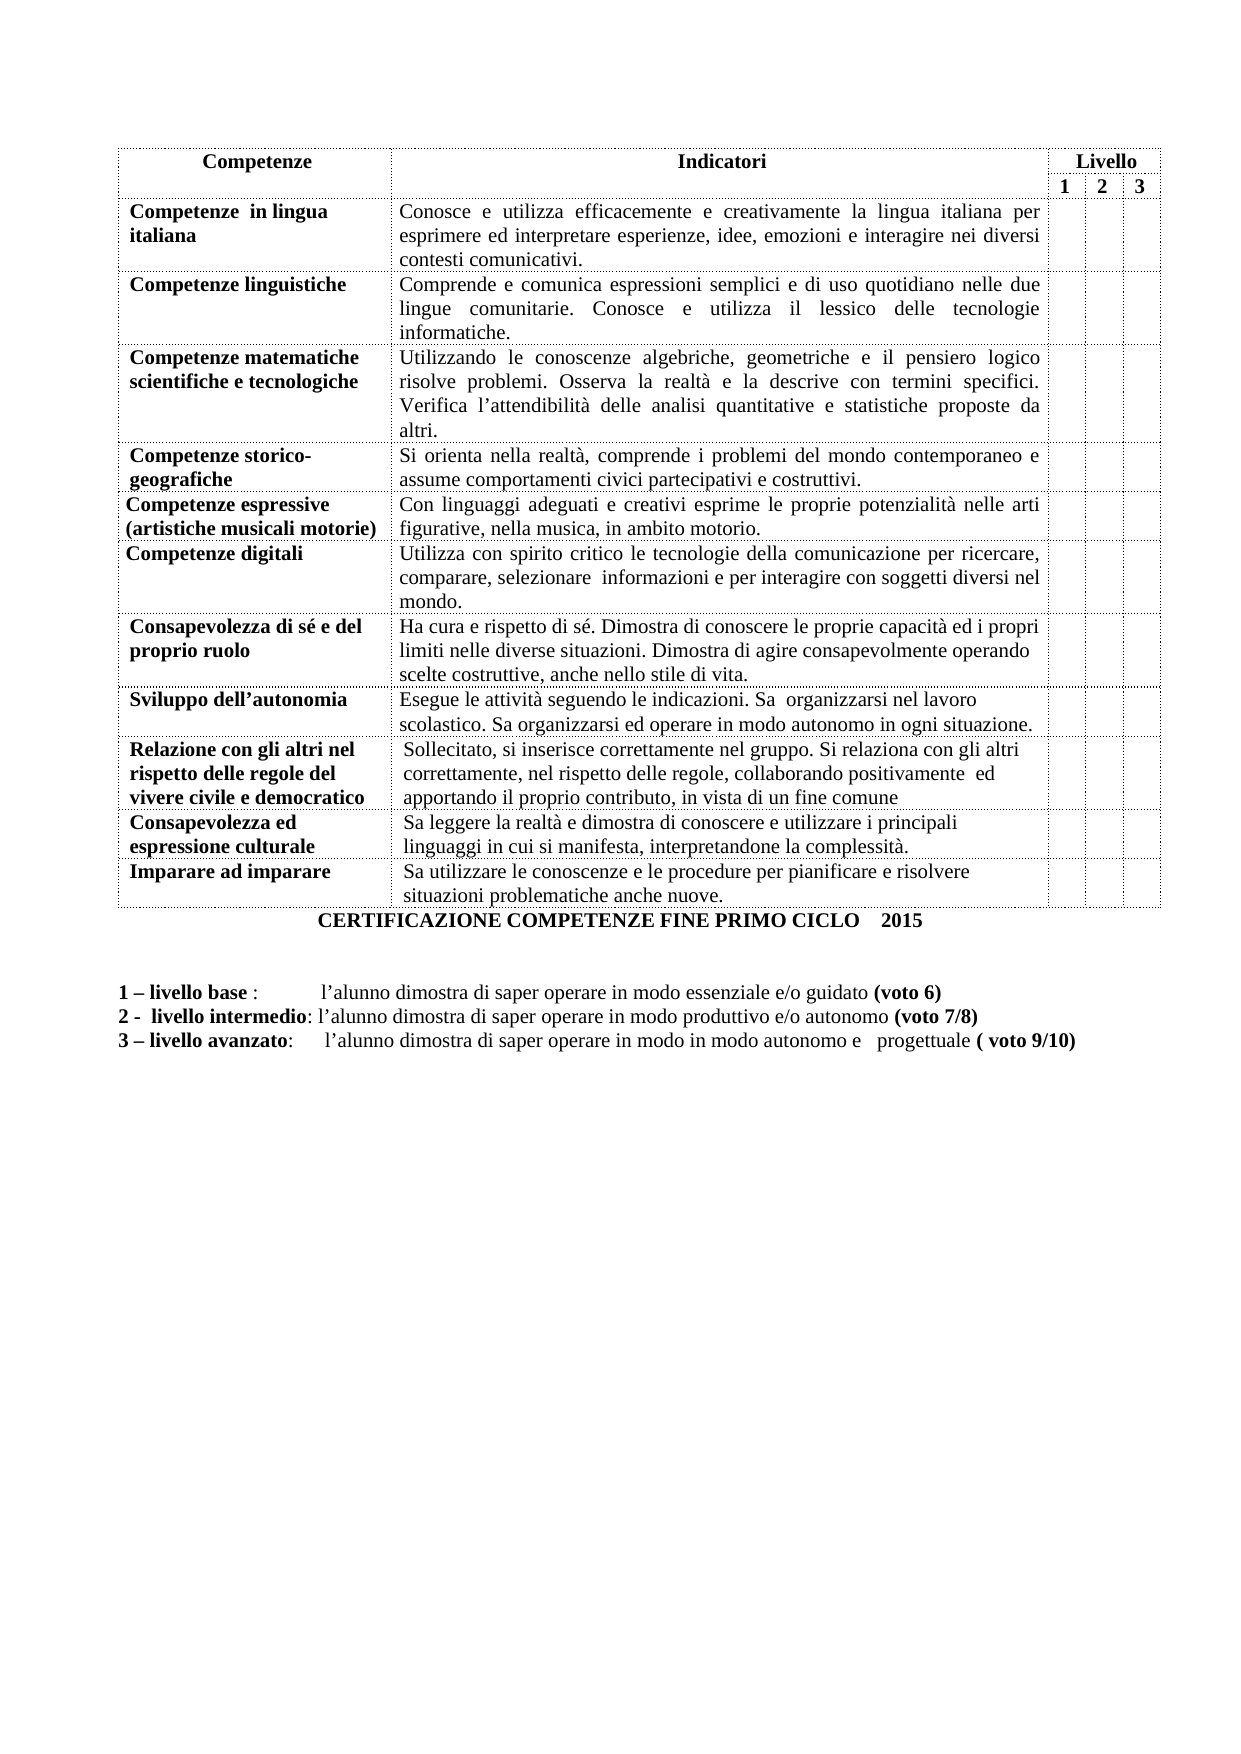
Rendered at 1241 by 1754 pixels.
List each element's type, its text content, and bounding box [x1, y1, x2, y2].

table_cell [1086, 736, 1123, 809]
table_cell Competenze espressive (artistiche musicali motorie) [118, 491, 392, 540]
table_cell Competenze digitali [118, 540, 392, 613]
table_cell 1 [1048, 173, 1086, 198]
table_cell [1086, 271, 1123, 344]
table_cell [1123, 271, 1161, 344]
table_cell Con linguaggi adeguati e creativi esprime le proprie potenzialità nelle arti figurative, nella musica, in ambito motorio. [392, 491, 1048, 540]
table_cell [1123, 540, 1161, 613]
table_header Indicatori [392, 148, 1048, 198]
table_cell [1123, 491, 1161, 540]
text CERTIFICAZIONE COMPETENZE FINE PRIMO CICLO 2015 [118, 908, 1122, 932]
table_cell Competenze in lingua italiana [118, 198, 392, 271]
table_cell [1048, 271, 1086, 344]
table_cell Ha cura e rispetto di sé. Dimostra di conoscere le proprie capacità ed i propri limiti nelle diverse situazioni. Dimostra di agire consapevolmente operando scelte costruttive, anche nello stile di vita. [392, 613, 1048, 686]
table_cell [1123, 442, 1161, 491]
table_cell [1048, 198, 1086, 271]
table_cell Relazione con gli altri nel rispetto delle regole del vivere civile e democratico [118, 736, 392, 809]
table_cell [1048, 344, 1086, 442]
table_cell Consapevolezza ed espressione culturale [118, 809, 392, 858]
table_cell [1086, 198, 1123, 271]
table_cell [1048, 491, 1086, 540]
table_cell [1123, 858, 1161, 907]
table_cell [1123, 198, 1161, 271]
table_cell Sviluppo dell’autonomia [118, 686, 392, 736]
table_cell [1123, 344, 1161, 442]
table_cell [1123, 613, 1161, 686]
table_cell [1086, 686, 1123, 736]
table_cell Sa utilizzare le conoscenze e le procedure per pianificare e risolvere situazioni problematiche anche nuove. [392, 858, 1048, 907]
table_cell Competenze storico-geografiche [118, 442, 392, 491]
table_cell Conosce e utilizza efficacemente e creativamente la lingua italiana per esprimere ed interpretare esperienze, idee, emozioni e interagire nei diversi contesti comunicativi. [392, 198, 1048, 271]
text 1 – livello base : l’alunno dimostra di saper operare in modo essenziale e/o guidato (voto 6) [118, 980, 1122, 1004]
table_cell [1086, 442, 1123, 491]
table_cell [1048, 809, 1086, 858]
table_cell [1086, 540, 1123, 613]
table_cell [1048, 540, 1086, 613]
text 2 - livello intermedio: l’alunno dimostra di saper operare in modo produttivo e/o autonomo (voto 7/8) [118, 1004, 1122, 1028]
table_cell Si orienta nella realtà, comprende i problemi del mondo contemporaneo e assume comportamenti civici partecipativi e costruttivi. [392, 442, 1048, 491]
table_cell Competenze matematiche scientifiche e tecnologiche [118, 344, 392, 442]
table_cell [1086, 809, 1123, 858]
table_cell [1048, 858, 1086, 907]
table_cell Consapevolezza di sé e del proprio ruolo [118, 613, 392, 686]
table_cell Utilizza con spirito critico le tecnologie della comunicazione per ricercare, comparare, selezionare informazioni e per interagire con soggetti diversi nel mondo. [392, 540, 1048, 613]
table_cell [1086, 491, 1123, 540]
table_cell 2 [1086, 173, 1123, 198]
table_cell Sollecitato, si inserisce correttamente nel gruppo. Si relaziona con gli altri correttamente, nel rispetto delle regole, collaborando positivamente ed apportando il proprio contributo, in vista di un fine comune [392, 736, 1048, 809]
table_cell Utilizzando le conoscenze algebriche, geometriche e il pensiero logico risolve problemi. Osserva la realtà e la descrive con termini specifici. Verifica l’attendibilità delle analisi quantitative e statistiche proposte da altri. [392, 344, 1048, 442]
table_header Livello [1048, 148, 1161, 173]
table_cell [1048, 736, 1086, 809]
table_cell Esegue le attività seguendo le indicazioni. Sa organizzarsi nel lavoro scolastico. Sa organizzarsi ed operare in modo autonomo in ogni situazione. [392, 686, 1048, 736]
table_cell [1123, 686, 1161, 736]
table_cell Comprende e comunica espressioni semplici e di uso quotidiano nelle due lingue comunitarie. Conosce e utilizza il lessico delle tecnologie informatiche. [392, 271, 1048, 344]
table_cell [1086, 344, 1123, 442]
table_cell Competenze linguistiche [118, 271, 392, 344]
table_cell [1048, 686, 1086, 736]
table_cell [1123, 736, 1161, 809]
table_cell Sa leggere la realtà e dimostra di conoscere e utilizzare i principali linguaggi in cui si manifesta, interpretandone la complessità. [392, 809, 1048, 858]
table_header Competenze [118, 148, 392, 198]
table_cell [1123, 809, 1161, 858]
table_cell [1048, 442, 1086, 491]
text 3 – livello avanzato: l’alunno dimostra di saper operare in modo in modo autonomo e progettuale ( voto 9/10) [118, 1028, 1122, 1052]
table_cell 3 [1123, 173, 1161, 198]
table_cell Imparare ad imparare [118, 858, 392, 907]
table_cell [1048, 613, 1086, 686]
table_cell [1086, 858, 1123, 907]
table_cell [1086, 613, 1123, 686]
